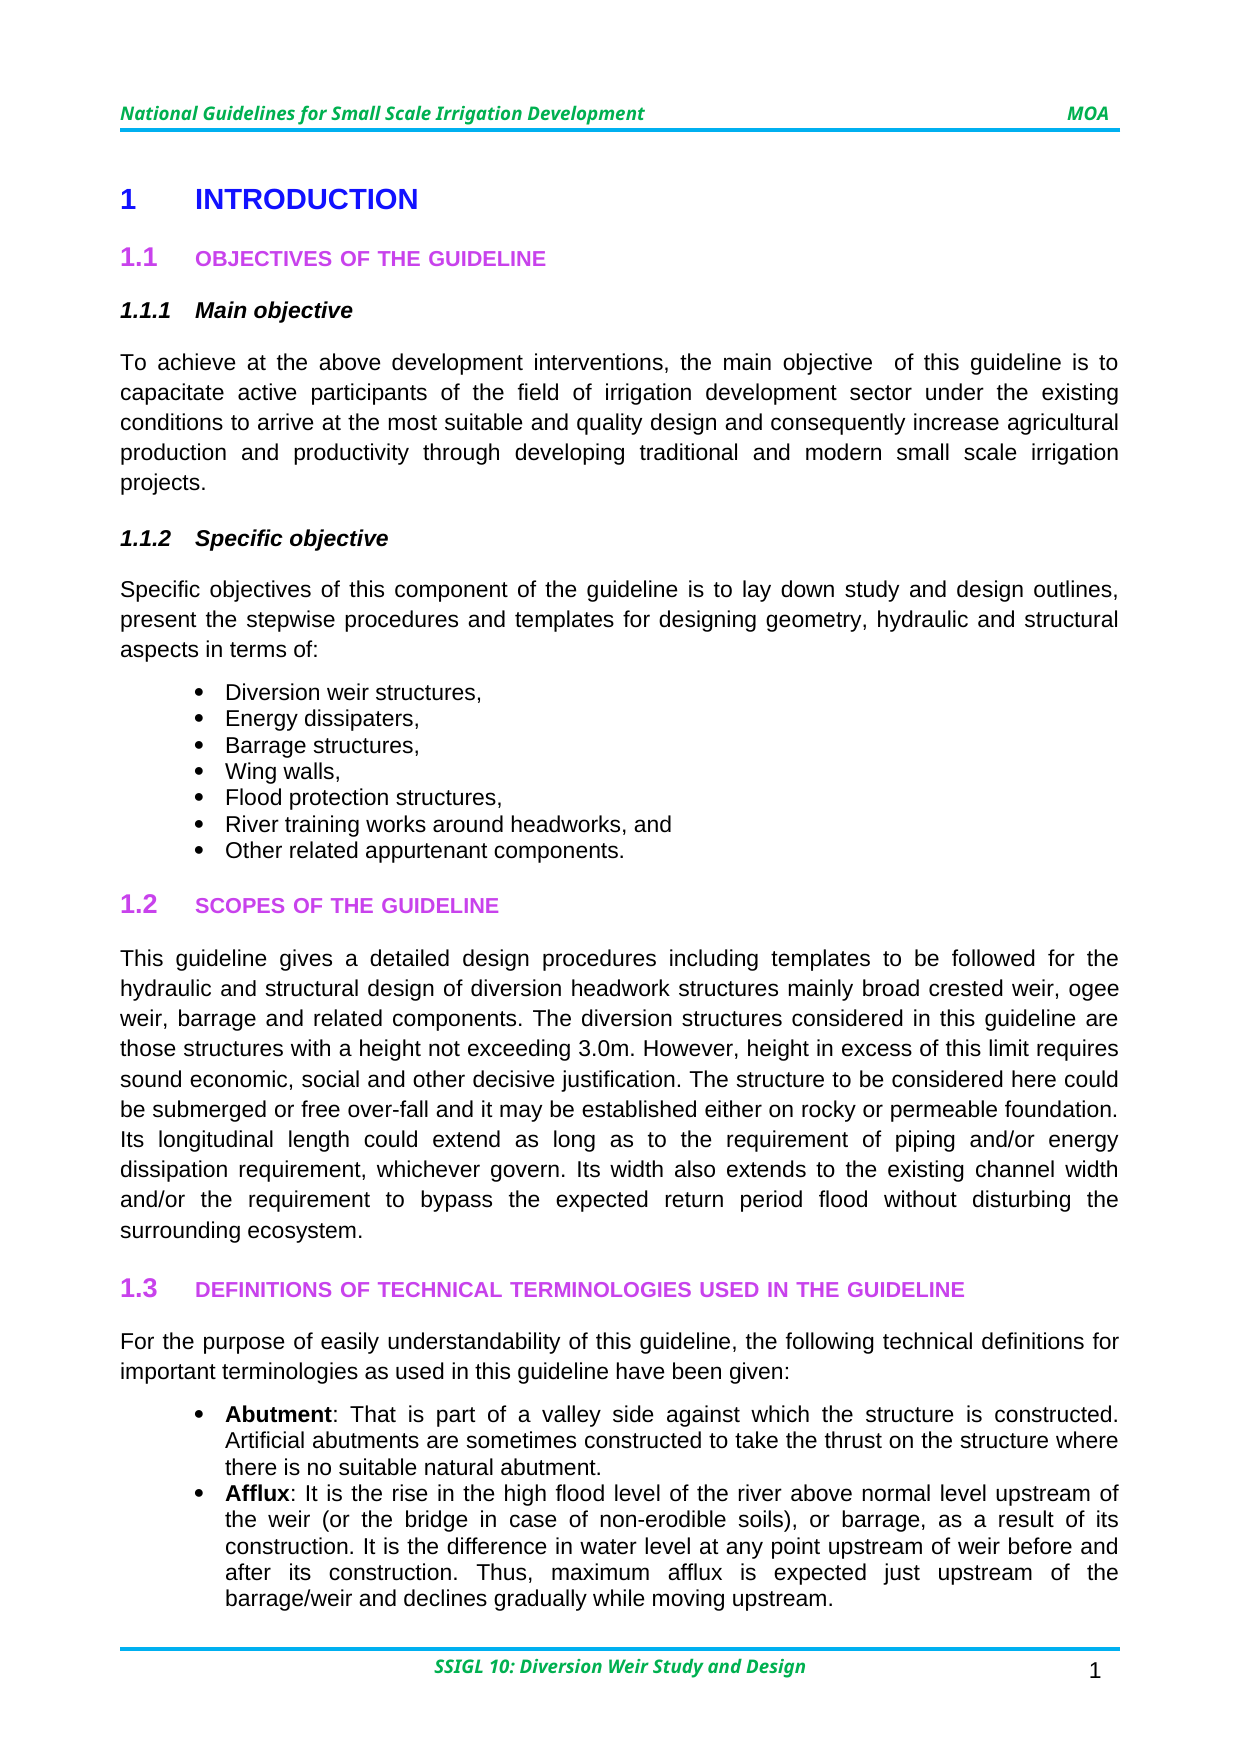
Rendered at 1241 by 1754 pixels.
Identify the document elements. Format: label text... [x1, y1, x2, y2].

text Flood protection structures, [195, 784, 1120, 811]
text Diversion weir structures, [195, 679, 1120, 705]
text Wing walls, [195, 758, 1120, 784]
text Afflux: It is the rise in the high flood level of the river above normal level upstream of the weir (or the bridge in case of non-erodible soils), or barrage, as a result of its construction. It is the difference in water level at any point upstream of weir before and after its construction. Thus, maximum afflux is expected just upstream of the barrage/weir and declines gradually while moving upstream. [195, 1480, 1120, 1612]
text River training works around headworks, and [195, 811, 1120, 837]
text For the purpose of easily understandability of this guideline, the following technical definitions for important terminologies as used in this guideline have been given: [120, 1328, 1120, 1384]
subtitle INTRODUCTION [120, 182, 1120, 216]
text Barrage structures, [195, 732, 1120, 758]
text To achieve at the above development interventions, the main objective of this guideline is to capacitate active participants of the field of irrigation development sector under the existing conditions to arrive at the most suitable and quality design and consequently increase agricultural production and productivity through developing traditional and modern small scale irrigation projects. [120, 348, 1120, 496]
subtitle definitions of technical terminologies used in the guideline [120, 1272, 1120, 1303]
subtitle Specific objective [120, 524, 1120, 551]
subtitle objectives of the guideline [120, 241, 1120, 272]
text Energy dissipaters, [195, 705, 1120, 732]
subtitle Main objective [120, 297, 1120, 323]
text Other related appurtenant components. [195, 837, 1120, 863]
text This guideline gives a detailed design procedures including templates to be followed for the hydraulic and structural design of diversion headwork structures mainly broad crested weir, ogee weir, barrage and related components. The diversion structures considered in this guideline are those structures with a height not exceeding 3.0m. However, height in excess of this limit requires sound economic, social and other decisive justification. The structure to be considered here could be submerged or free over-fall and it may be established either on rocky or permeable foundation. Its longitudinal length could extend as long as to the requirement of piping and/or energy dissipation requirement, whichever govern. Its width also extends to the existing channel width and/or the requirement to bypass the expected return period flood without disturbing the surrounding ecosystem. [120, 945, 1120, 1243]
text Abutment: That is part of a valley side against which the structure is constructed. Artificial abutments are sometimes constructed to take the thrust on the structure where there is no suitable natural abutment. [195, 1401, 1120, 1480]
subtitle scopes of the guideline [120, 888, 1120, 920]
text Specific objectives of this component of the guideline is to lay down study and design outlines, present the stepwise procedures and templates for designing geometry, hydraulic and structural aspects in terms of: [120, 576, 1120, 663]
